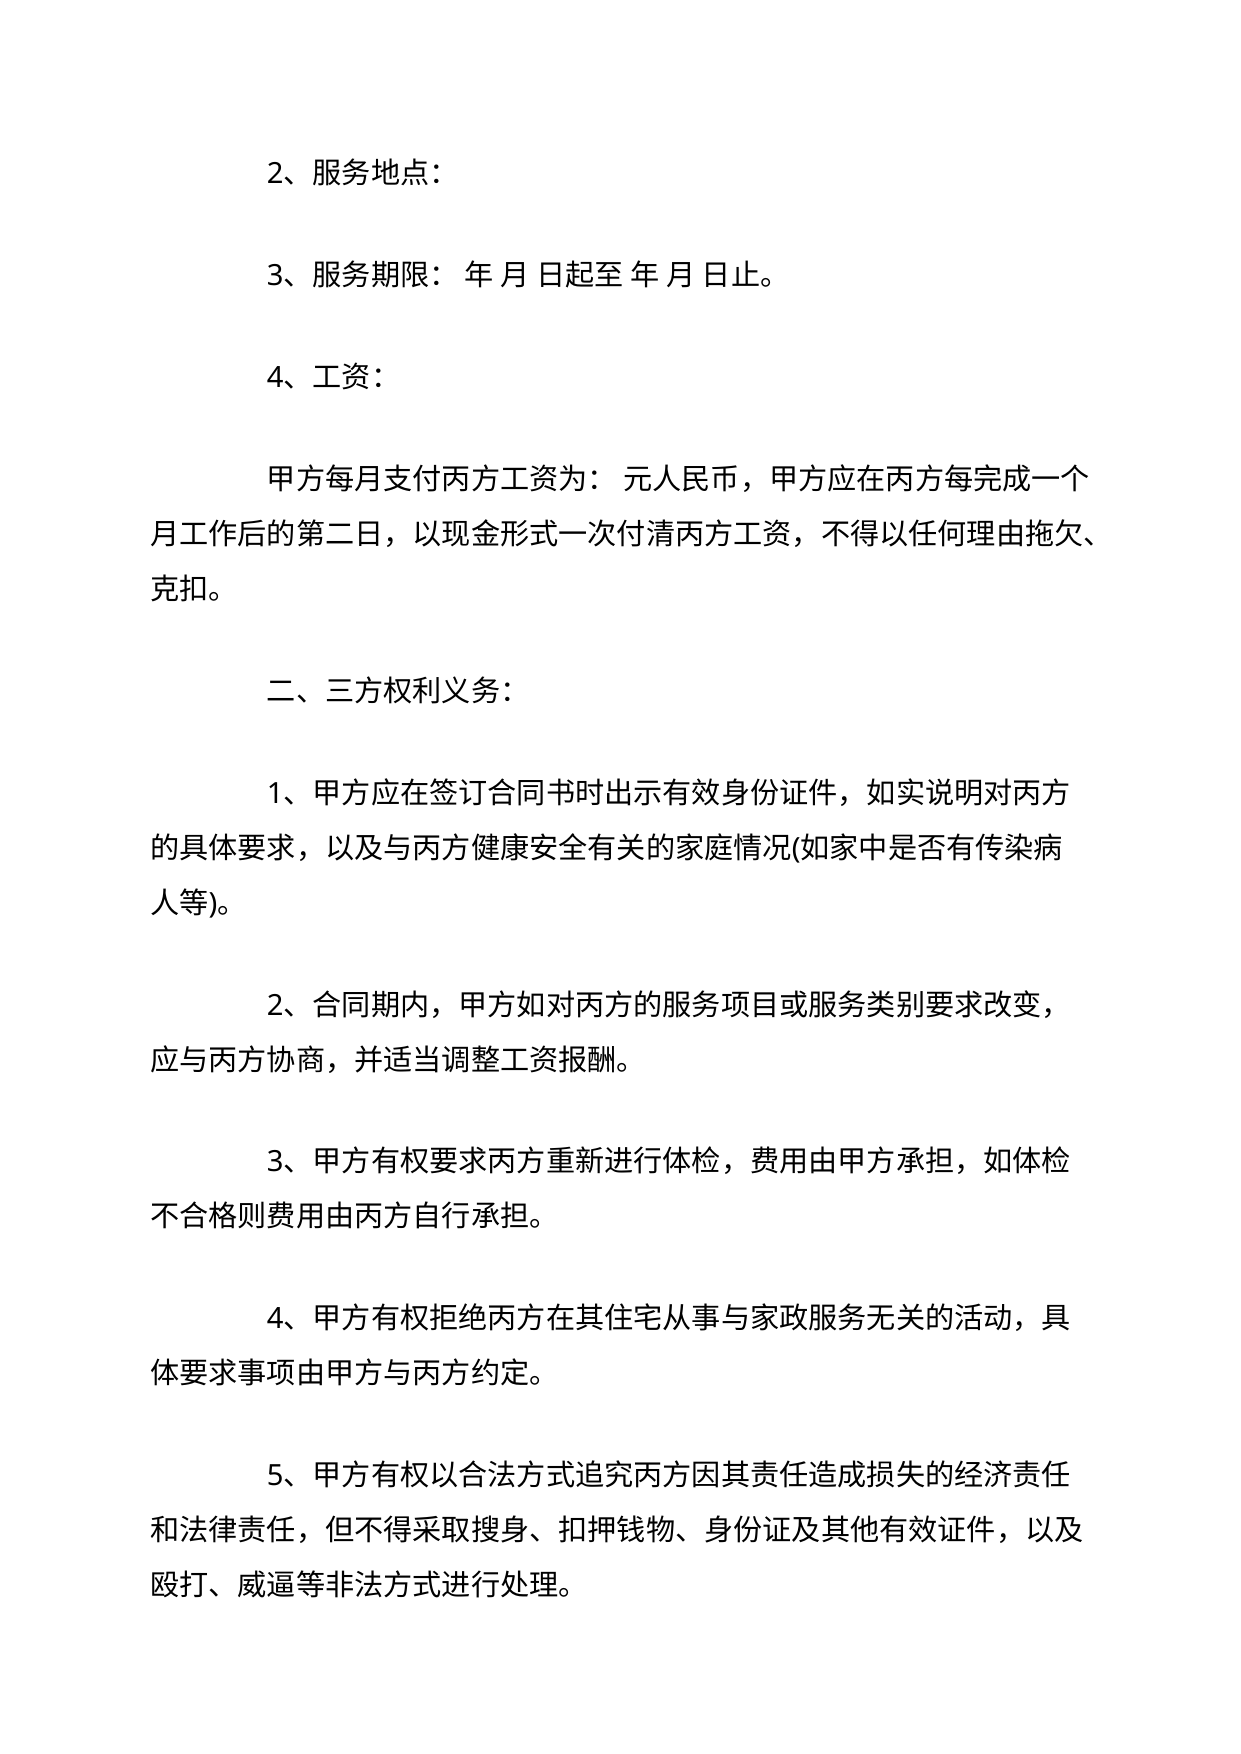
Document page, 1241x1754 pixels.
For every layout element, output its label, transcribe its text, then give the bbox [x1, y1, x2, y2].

text 5、甲方有权以合法方式追究丙方因其责任造成损失的经济责任和法律责任，但不得采取搜身、扣押钱物、身份证及其他有效证件，以及殴打、威逼等非法方式进行处理。 [150, 1452, 1090, 1604]
text 3、甲方有权要求丙方重新进行体检，费用由甲方承担，如体检不合格则费用由丙方自行承担。 [150, 1138, 1090, 1235]
text 1、甲方应在签订合同书时出示有效身份证件，如实说明对丙方的具体要求，以及与丙方健康安全有关的家庭情况(如家中是否有传染病人等)。 [150, 769, 1090, 922]
text 甲方每月支付丙方工资为： 元人民币，甲方应在丙方每完成一个月工作后的第二日，以现金形式一次付清丙方工资，不得以任何理由拖欠、克扣。 [150, 456, 1090, 608]
text 二、三方权利义务： [150, 667, 1090, 710]
text 2、服务地点： [150, 150, 1090, 192]
text 2、合同期内，甲方如对丙方的服务项目或服务类别要求改变，应与丙方协商，并适当调整工资报酬。 [150, 981, 1090, 1078]
text 4、甲方有权拒绝丙方在其住宅从事与家政服务无关的活动，具体要求事项由甲方与丙方约定。 [150, 1295, 1090, 1392]
text 4、工资： [150, 354, 1090, 396]
text 3、服务期限： 年 月 日起至 年 月 日止。 [150, 252, 1090, 294]
